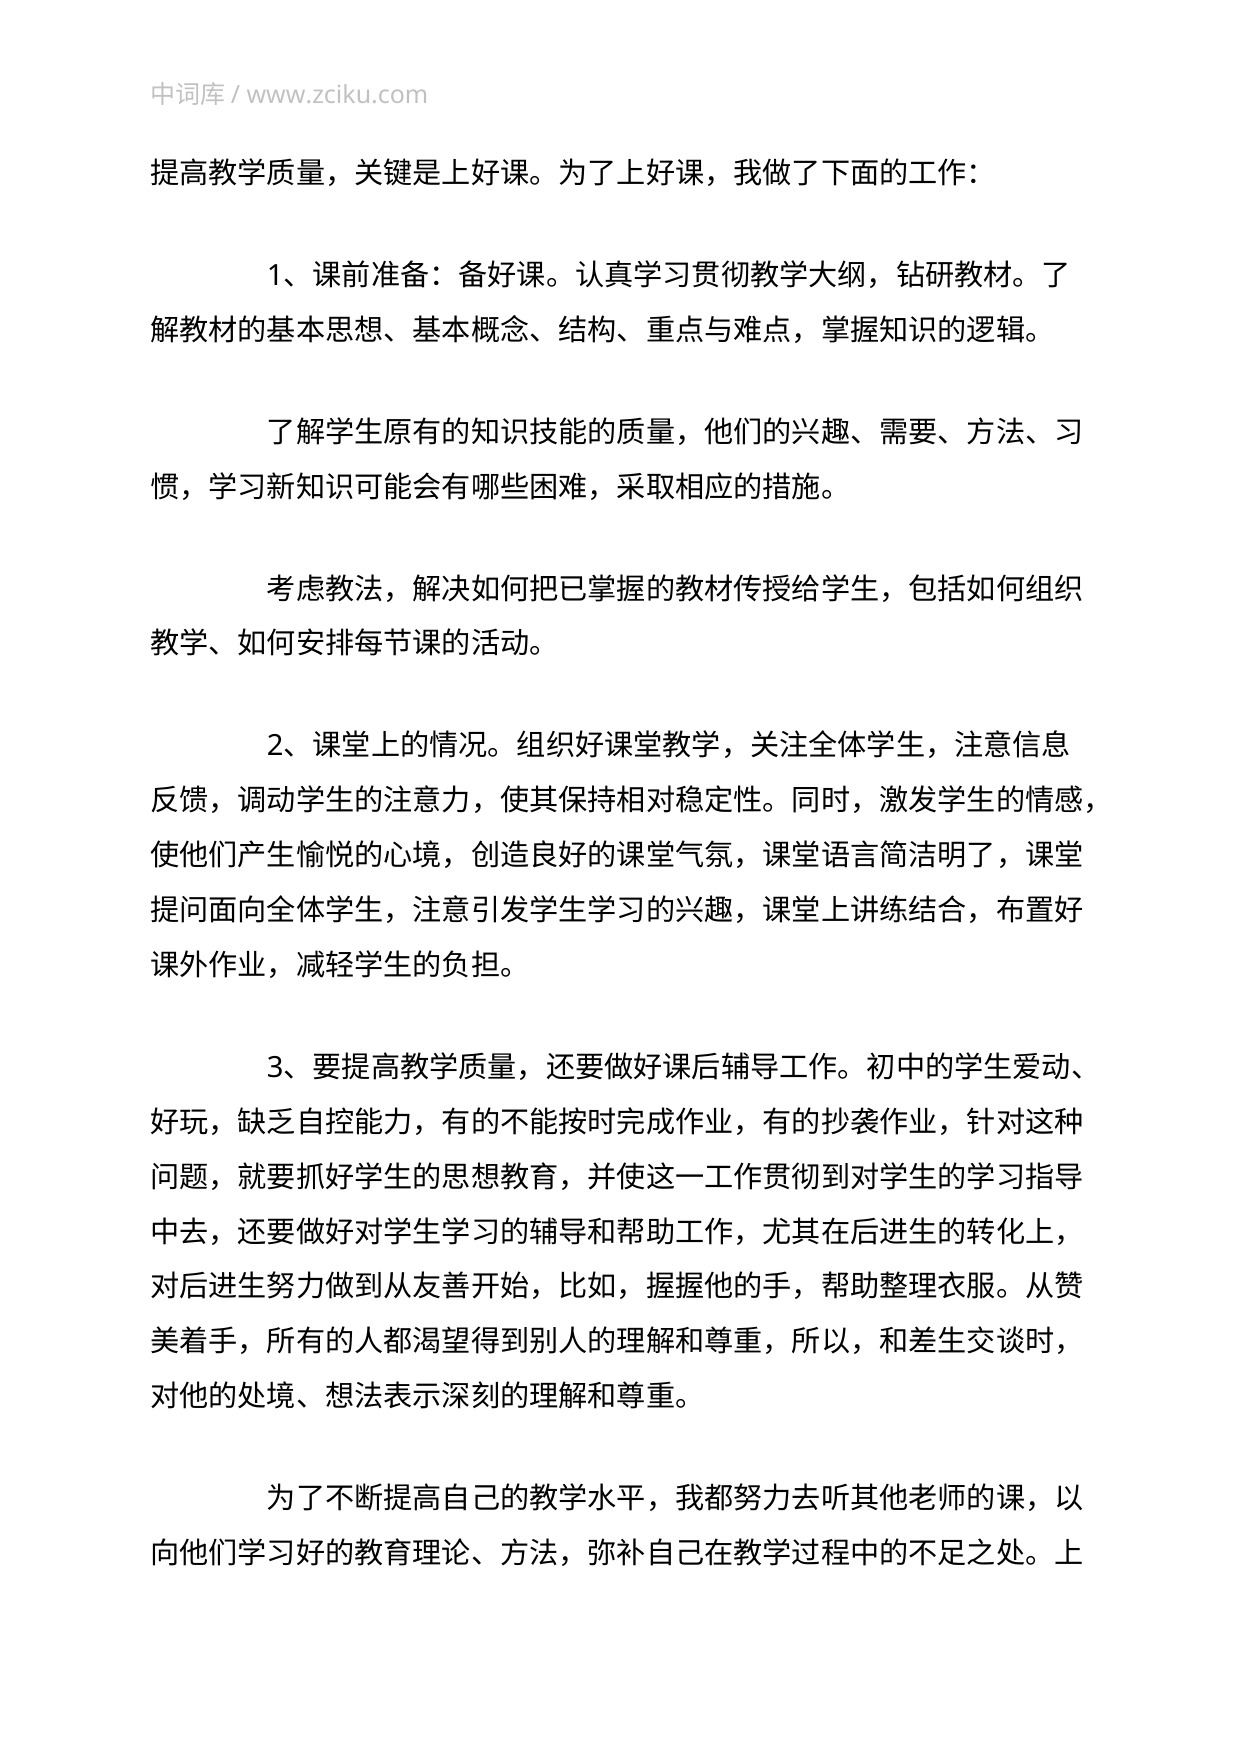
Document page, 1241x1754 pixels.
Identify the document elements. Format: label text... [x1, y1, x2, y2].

text 了解学生原有的知识技能的质量，他们的兴趣、需要、方法、习惯，学习新知识可能会有哪些困难，采取相应的措施。 [150, 408, 1090, 506]
text 考虑教法，解决如何把已掌握的教材传授给学生，包括如何组织教学、如何安排每节课的活动。 [150, 565, 1090, 662]
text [150, 150, 1090, 192]
text 1、课前准备：备好课。认真学习贯彻教学大纲，钻研教材。了解教材的基本思想、基本概念、结构、重点与难点，掌握知识的逻辑。 [150, 252, 1090, 349]
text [150, 1474, 1090, 1572]
text 3、要提高教学质量，还要做好课后辅导工作。初中的学生爱动、好玩，缺乏自控能力，有的不能按时完成作业，有的抄袭作业，针对这种问题，就要抓好学生的思想教育，并使这一工作贯彻到对学生的学习指导中去，还要做好对学生学习的辅导和帮助工作，尤其在后进生的转化上，对后进生努力做到从友善开始，比如，握握他的手，帮助整理衣服。从赞美着手，所有的人都渴望得到别人的理解和尊重，所以，和差生交谈时，对他的处境、想法表示深刻的理解和尊重。 [150, 1043, 1090, 1415]
text 2、课堂上的情况。组织好课堂教学，关注全体学生，注意信息反馈，调动学生的注意力，使其保持相对稳定性。同时，激发学生的情感，使他们产生愉悦的心境，创造良好的课堂气氛，课堂语言简洁明了，课堂提问面向全体学生，注意引发学生学习的兴趣，课堂上讲练结合，布置好课外作业，减轻学生的负担。 [150, 722, 1090, 984]
